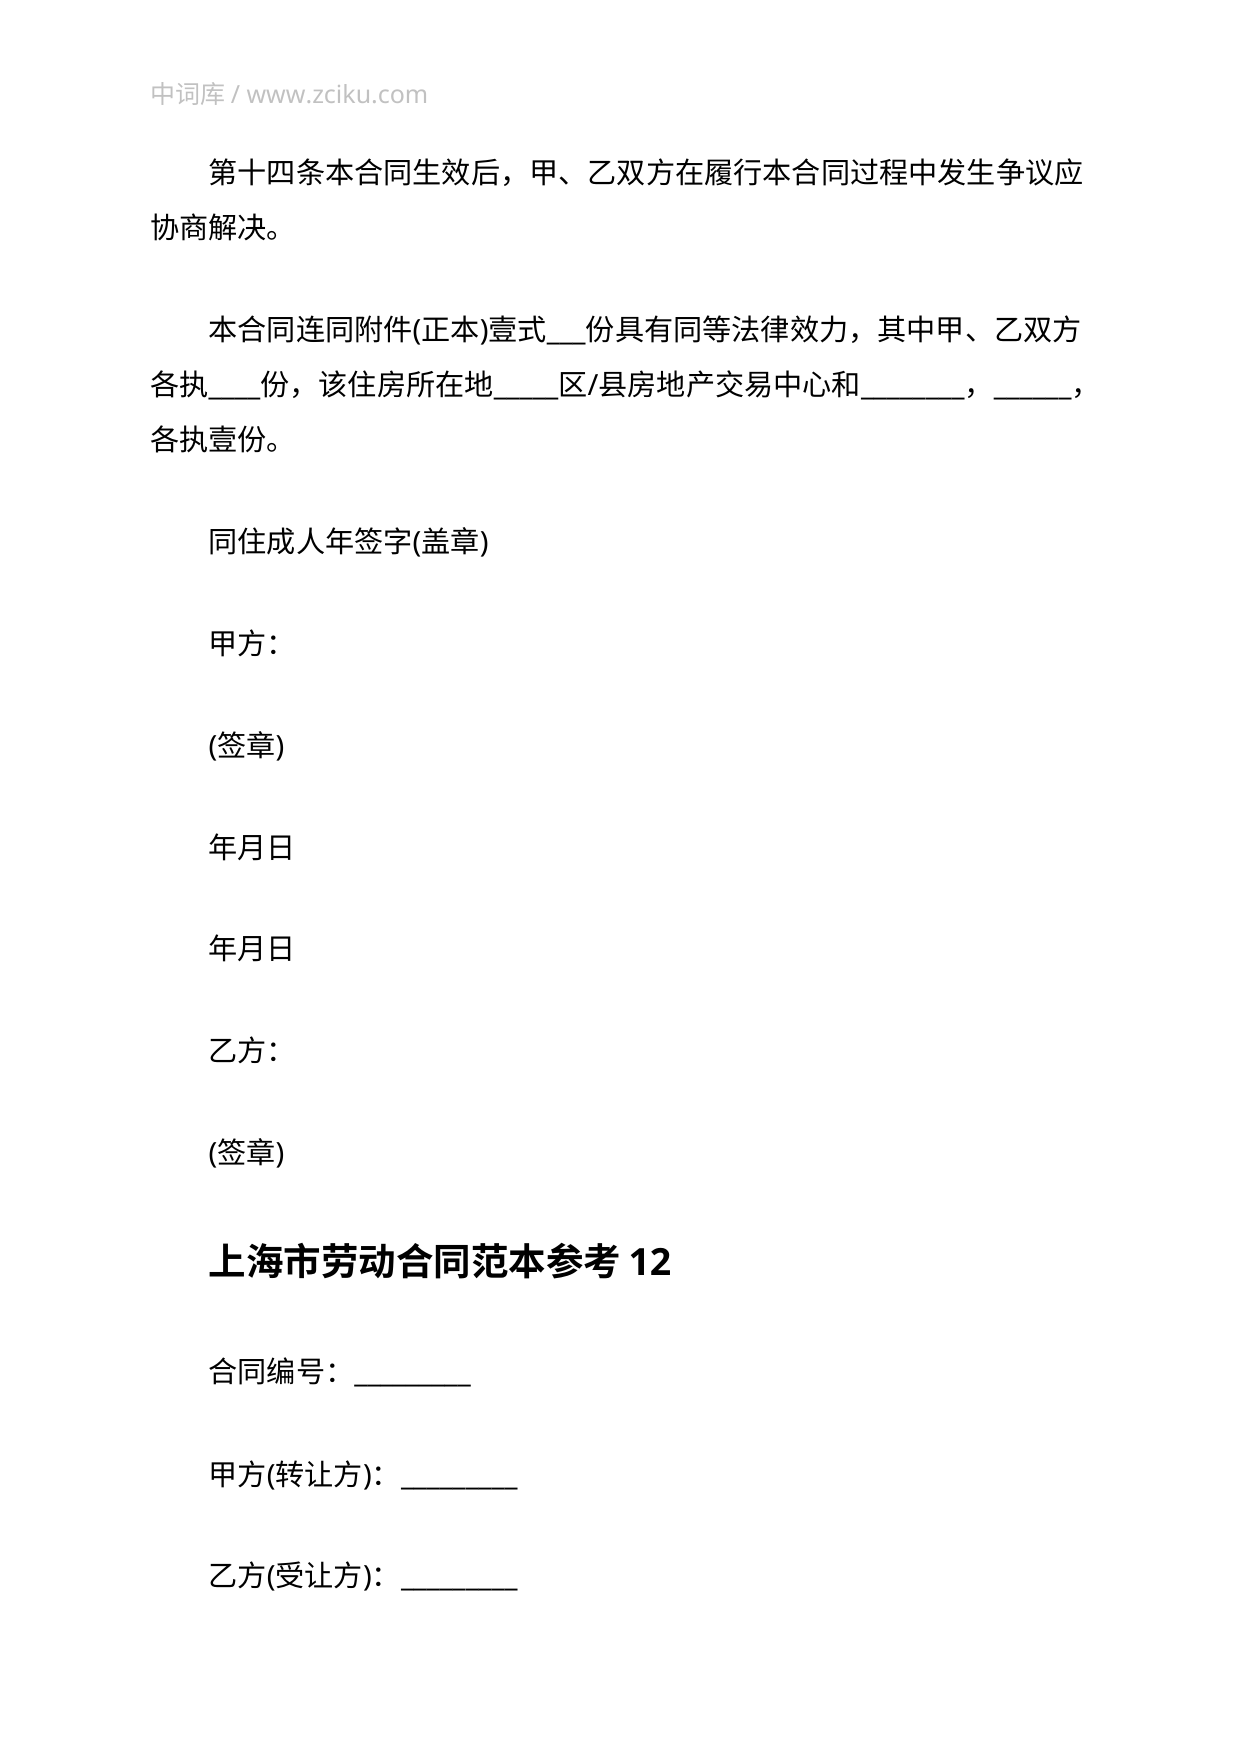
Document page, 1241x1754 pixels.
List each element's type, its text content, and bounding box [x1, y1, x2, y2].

text 年月日 [150, 824, 1090, 866]
text (签章) [150, 722, 1090, 764]
text (签章) [150, 1129, 1090, 1172]
text 上海市劳动合同范本参考12 [150, 1231, 1090, 1286]
text 合同编号：_________ [150, 1349, 1090, 1391]
text 第十四条本合同生效后，甲、乙双方在履行本合同过程中发生争议应协商解决。 [150, 150, 1090, 247]
text 年月日 [150, 926, 1090, 968]
text 乙方(受让方)：_________ [150, 1553, 1090, 1595]
text 本合同连同附件(正本)壹式___份具有同等法律效力，其中甲、乙双方各执____份，该住房所在地_____区/县房地产交易中心和________，______，各执壹份。 [150, 307, 1090, 459]
text 甲方(转让方)：_________ [150, 1451, 1090, 1493]
text 同住成人年签字(盖章) [150, 518, 1090, 561]
text 乙方： [150, 1028, 1090, 1070]
text 甲方： [150, 620, 1090, 663]
